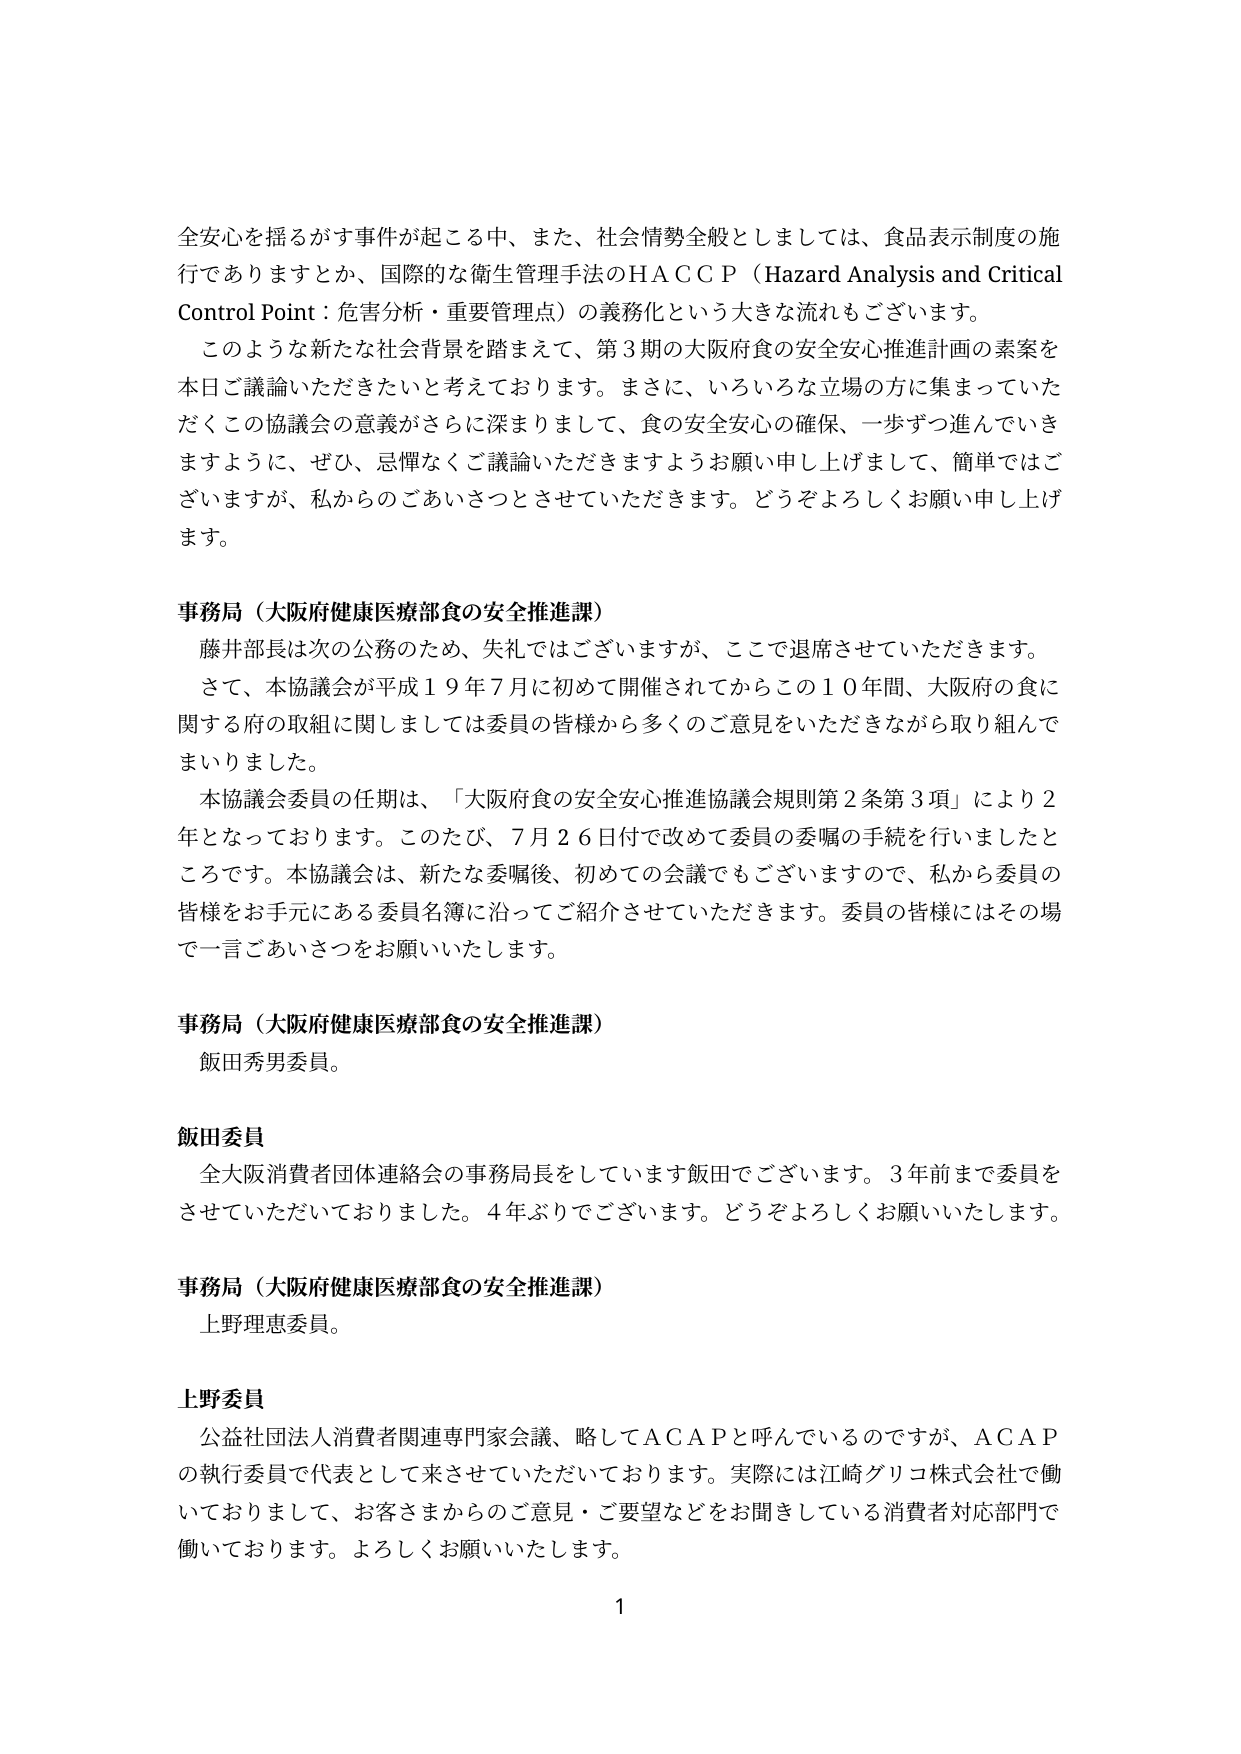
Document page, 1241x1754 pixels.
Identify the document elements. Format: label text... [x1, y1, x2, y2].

text 飯田秀男委員。 [177, 1042, 1063, 1079]
text 事務局（大阪府健康医療部食の安全推進課） [177, 592, 1063, 629]
text 本協議会委員の任期は、「大阪府食の安全安心推進協議会規則第２条第３項」により２年となっております。このたび、７月2６日付で改めて委員の委嘱の手続を行いましたところです。本協議会は、新たな委嘱後、初めての会議でもございますので、私から委員の皆様をお手元にある委員名簿に沿ってご紹介させていただきます。委員の皆様にはその場で一言ごあいさつをお願いいたします。 [177, 779, 1063, 967]
text 公益社団法人消費者関連専門家会議、略してＡＣＡＰと呼んでいるのですが、ＡＣＡＰの執行委員で代表として来させていただいております。実際には江崎グリコ株式会社で働いておりまして、お客さまからのご意見・ご要望などをお聞きしている消費者対応部門で働いております。よろしくお願いいたします。 [177, 1417, 1063, 1567]
text 全大阪消費者団体連絡会の事務局長をしています飯田でございます。３年前まで委員をさせていただいておりました。４年ぶりでございます。どうぞよろしくお願いいたします。 [177, 1154, 1063, 1229]
text 事務局（大阪府健康医療部食の安全推進課） [177, 1004, 1063, 1042]
text さて、本協議会が平成１９年７月に初めて開催されてからこの１０年間、大阪府の食に関する府の取組に関しましては委員の皆様から多くのご意見をいただきながら取り組んでまいりました。 [177, 667, 1063, 779]
text 藤井部長は次の公務のため、失礼ではございますが、ここで退席させていただきます。 [177, 629, 1063, 667]
text 飯田委員 [177, 1117, 1063, 1154]
text このような新たな社会背景を踏まえて、第３期の大阪府食の安全安心推進計画の素案を本日ご議論いただきたいと考えております。まさに、いろいろな立場の方に集まっていただくこの協議会の意義がさらに深まりまして、食の安全安心の確保、一歩ずつ進んでいきますように、ぜひ、忌憚なくご議論いただきますようお願い申し上げまして、簡単ではございますが、私からのごあいさつとさせていただきます。どうぞよろしくお願い申し上げます。 [177, 329, 1063, 554]
text 事務局（大阪府健康医療部食の安全推進課） [177, 1267, 1063, 1304]
text 上野委員 [177, 1379, 1063, 1417]
text 上野理恵委員。 [177, 1304, 1063, 1342]
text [177, 217, 1063, 329]
